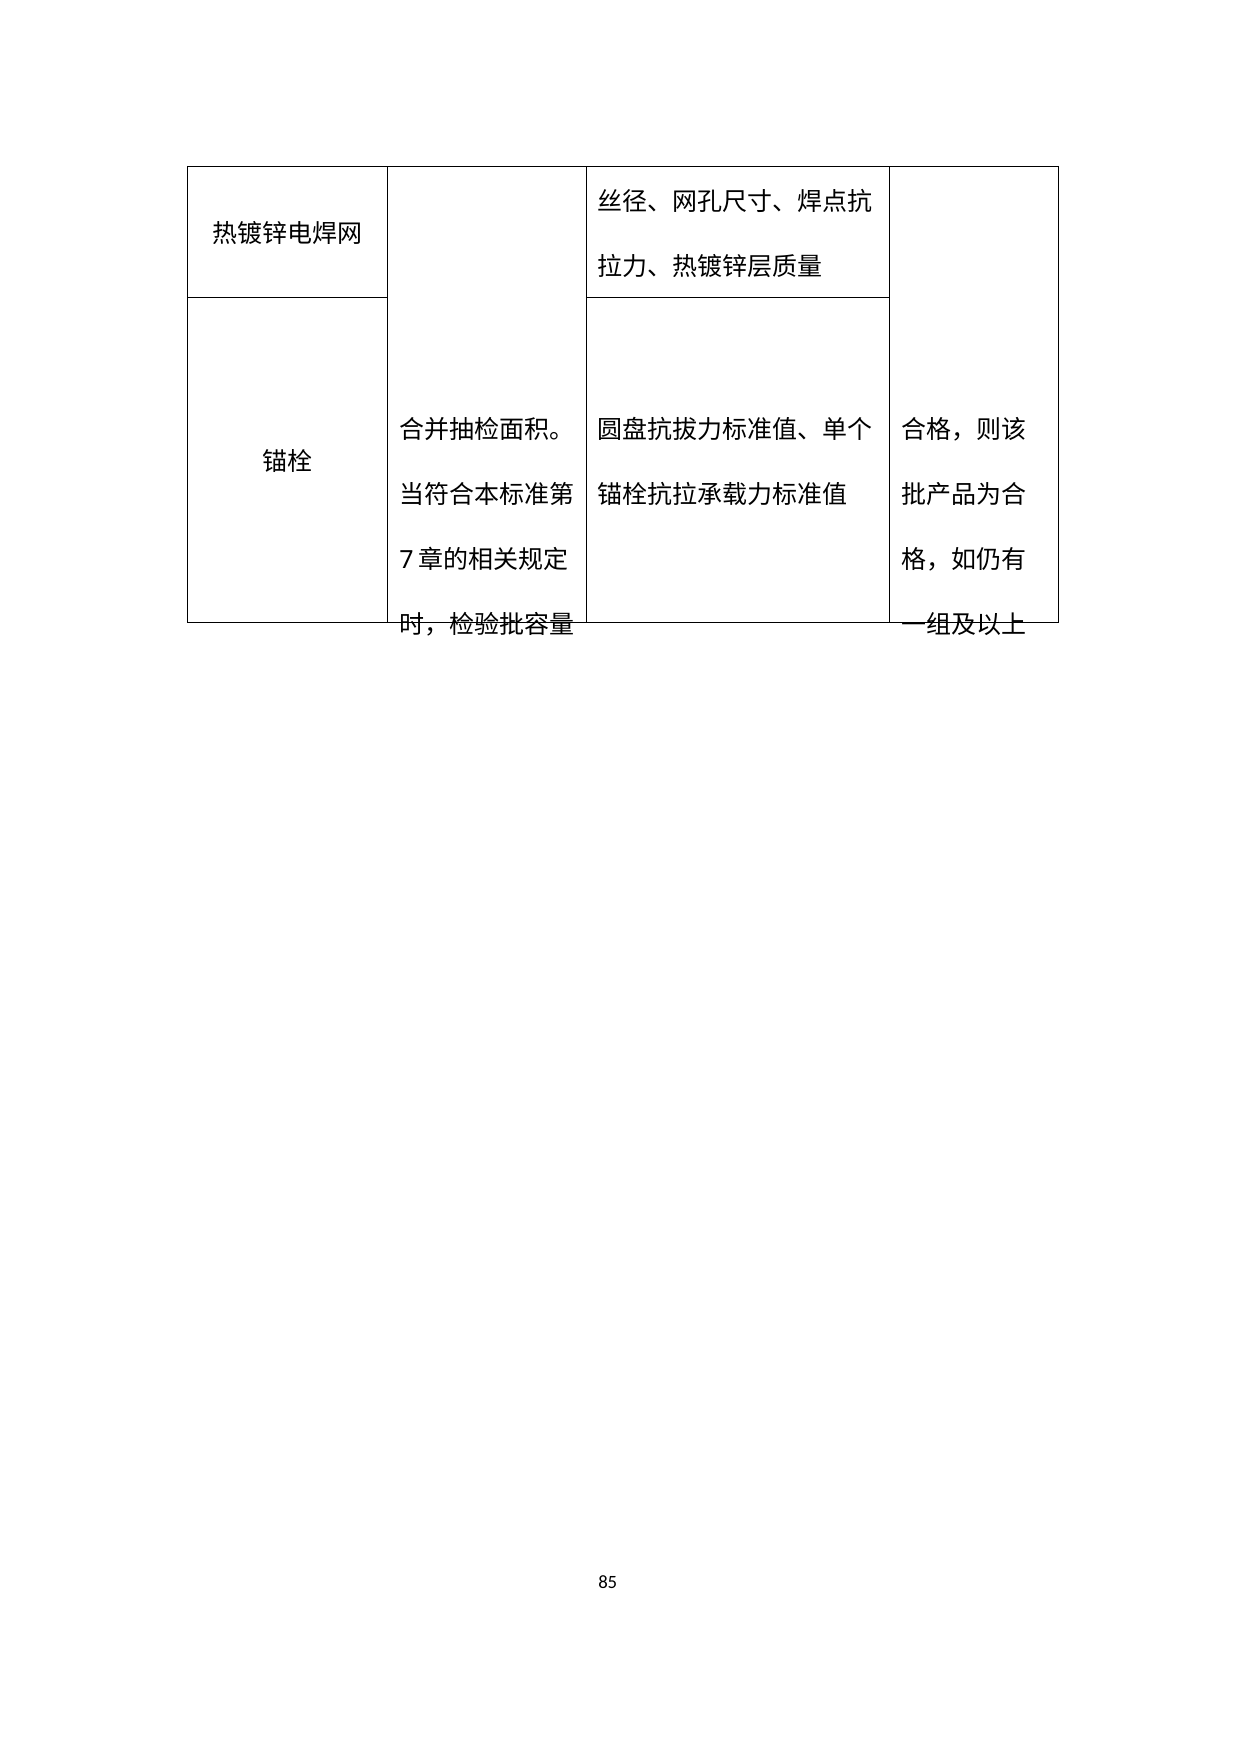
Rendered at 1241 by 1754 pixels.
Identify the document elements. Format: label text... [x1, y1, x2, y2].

table_cell 锚栓 [188, 298, 387, 622]
table_cell 圆盘抗拔力标准值、单个锚栓抗拉承载力标准值 [587, 298, 889, 622]
table_cell 丝径、网孔尺寸、焊点抗拉力、热镀锌层质量 [587, 167, 889, 297]
table_cell 热镀锌电焊网 [188, 167, 387, 297]
